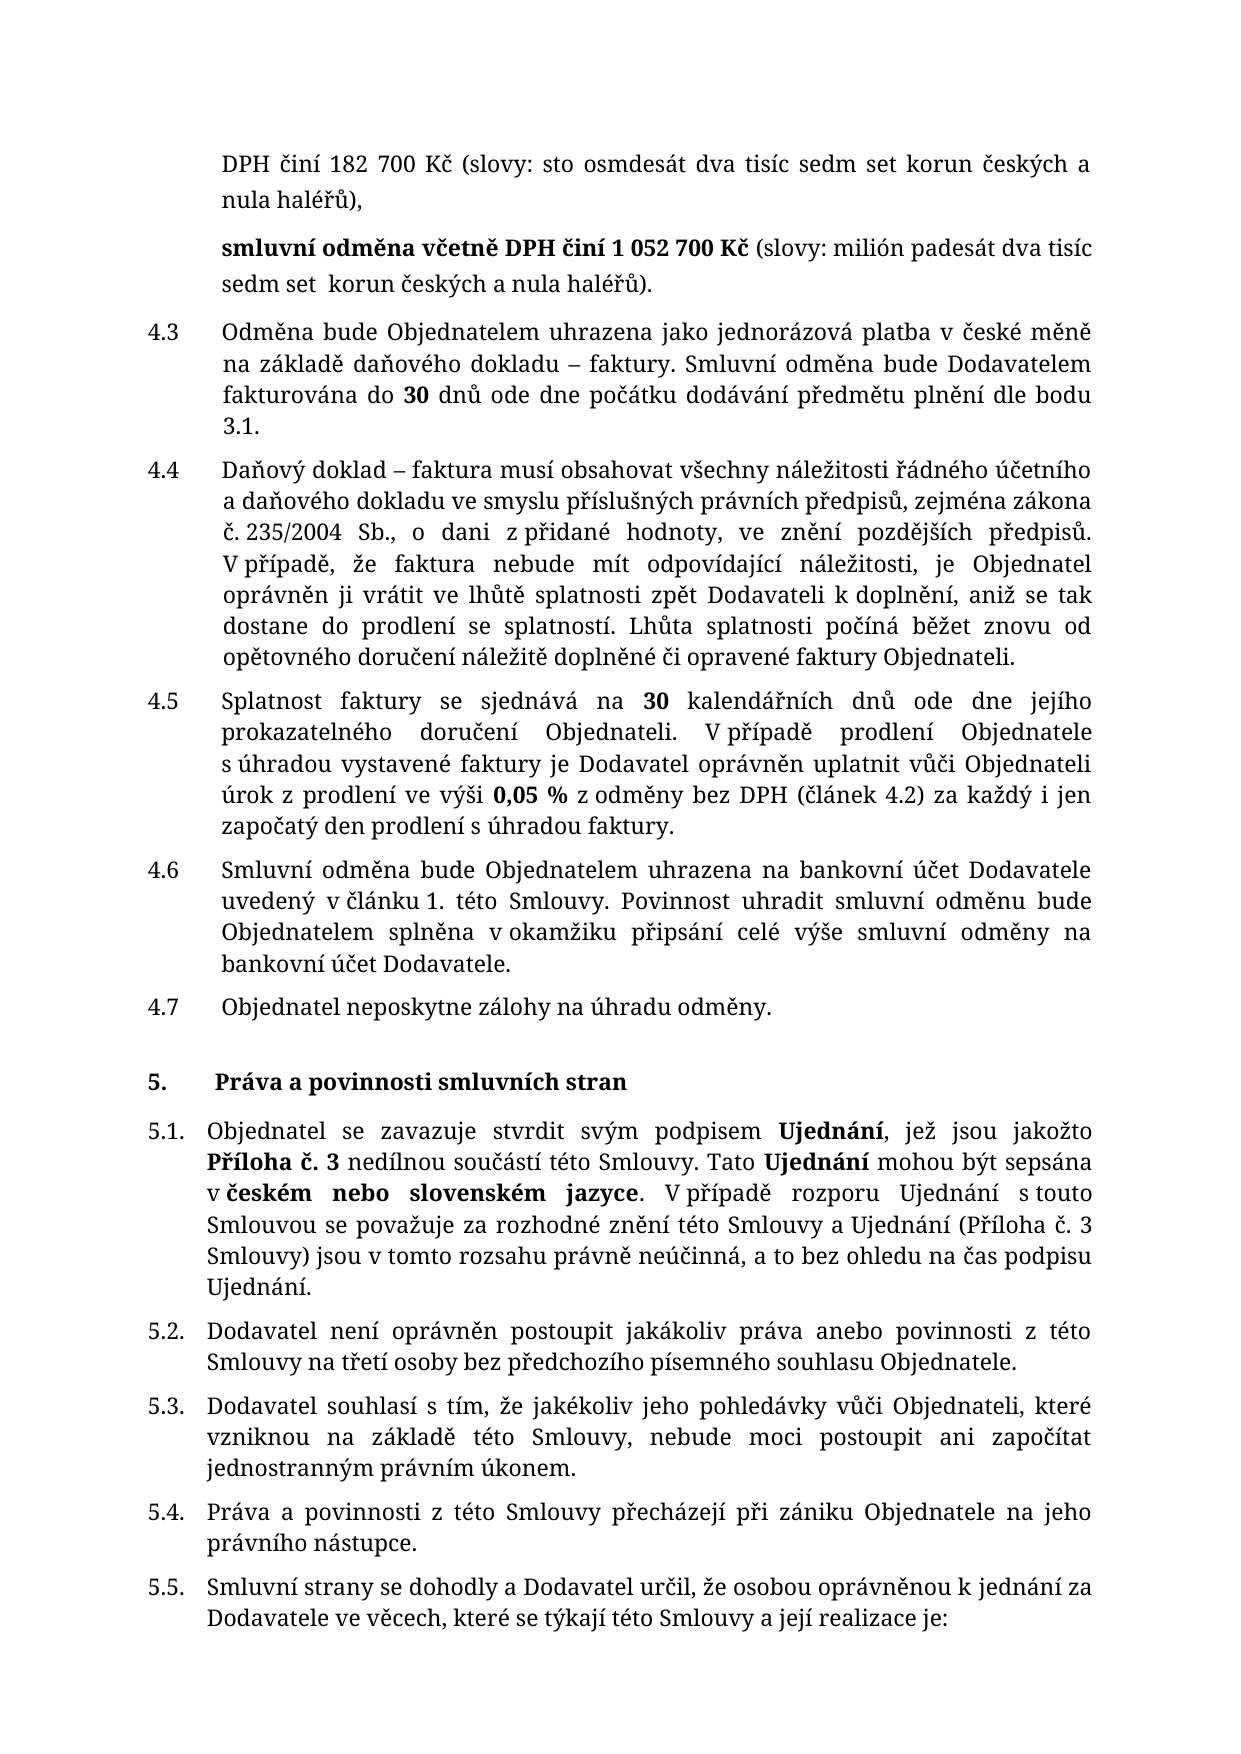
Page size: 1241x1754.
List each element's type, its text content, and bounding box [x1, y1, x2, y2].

list Objednatel se zavazuje stvrdit svým podpisem Ujednání, jež jsou jakožto Příloha č. 3 nedílnou součástí této Smlouvy. Tato Ujednání mohou být sepsána v českém nebo slovenském jazyce. V případě rozporu Ujednání s touto Smlouvou se považuje za rozhodné znění této Smlouvy a Ujednání (Příloha č. 3 Smlouvy) jsou v tomto rozsahu právně neúčinná, a to bez ohledu na čas podpisu Ujednání. [148, 1115, 1093, 1302]
list Odměna bude Objednatelem uhrazena jako jednorázová platba v české měně na základě daňového dokladu – faktury. Smluvní odměna bude Dodavatelem fakturována do 30 dnů ode dne počátku dodávání předmětu plnění dle bodu 3.1. [148, 316, 1093, 441]
list Dodavatel není oprávněn postoupit jakákoliv práva anebo povinnosti z této Smlouvy na třetí osoby bez předchozího písemného souhlasu Objednatele. [148, 1315, 1093, 1377]
list Práva a povinnosti z této Smlouvy přecházejí při zániku Objednatele na jeho právního nástupce. [148, 1496, 1093, 1558]
list Daňový doklad – faktura musí obsahovat všechny náležitosti řádného účetního a daňového dokladu ve smyslu příslušných právních předpisů, zejména zákona č. 235/2004 Sb., o dani z přidané hodnoty, ve znění pozdějších předpisů. V případě, že faktura nebude mít odpovídající náležitosti, je Objednatel oprávněn ji vrátit ve lhůtě splatnosti zpět Dodavateli k doplnění, aniž se tak dostane do prodlení se splatností. Lhůta splatnosti počíná běžet znovu od opětovného doručení náležitě doplněné či opravené faktury Objednateli. [148, 454, 1093, 673]
text 5. Práva a povinnosti smluvních stran [148, 1066, 1093, 1098]
list Splatnost faktury se sjednává na 30 kalendářních dnů ode dne jejího prokazatelného doručení Objednateli. V případě prodlení Objednatele s úhradou vystavené faktury je Dodavatel oprávněn uplatnit vůči Objednateli úrok z prodlení ve výši 0,05 % z odměny bez DPH (článek 4.2) za každý i jen započatý den prodlení s úhradou faktury. [148, 685, 1093, 841]
list Smluvní strany se dohodly a Dodavatel určil, že osobou oprávněnou k jednání za Dodavatele ve věcech, které se týkají této Smlouvy a její realizace je: [148, 1571, 1093, 1633]
list Objednatel neposkytne zálohy na úhradu odměny. [148, 991, 1093, 1023]
list Smluvní odměna bude Objednatelem uhrazena na bankovní účet Dodavatele uvedený v článku 1. této Smlouvy. Povinnost uhradit smluvní odměnu bude Objednatelem splněna v okamžiku připsání celé výše smluvní odměny na bankovní účet Dodavatele. [148, 854, 1093, 979]
text smluvní odměna včetně DPH činí 1 052 700 Kč (slovy: milión padesát dva tisíc sedm set korun českých a nula haléřů). [221, 232, 1093, 299]
list Dodavatel souhlasí s tím, že jakékoliv jeho pohledávky vůči Objednateli, které vzniknou na základě této Smlouvy, nebude moci postoupit ani započítat jednostranným právním úkonem. [148, 1390, 1093, 1483]
text DPH činí 182 700 Kč (slovy: sto osmdesát dva tisíc sedm set korun českých a nula haléřů), [221, 148, 1093, 215]
